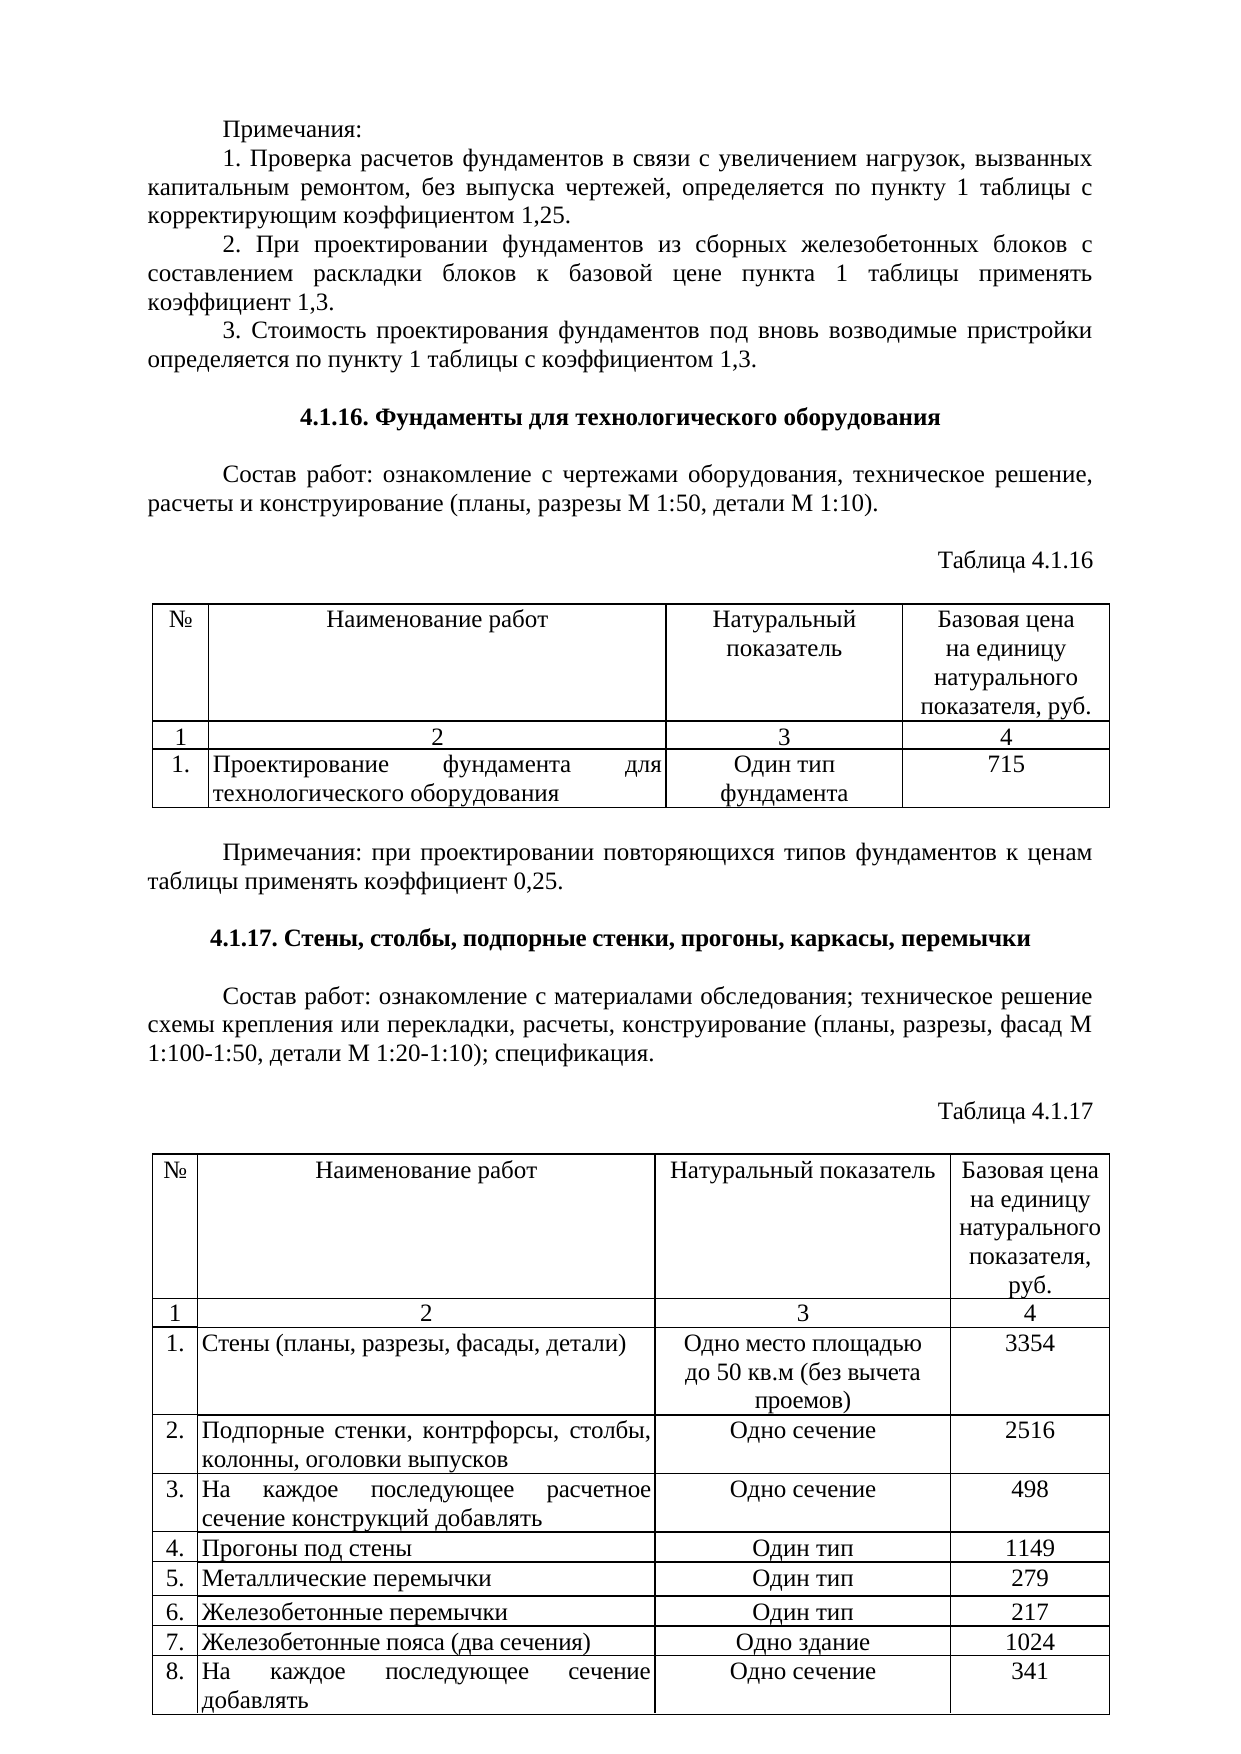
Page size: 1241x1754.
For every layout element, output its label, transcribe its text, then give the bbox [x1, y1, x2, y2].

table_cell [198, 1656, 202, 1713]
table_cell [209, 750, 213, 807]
table_cell 6. [153, 1596, 197, 1625]
table_header № [153, 605, 208, 720]
table_header Наименование работ [198, 1155, 654, 1297]
table_cell 1. [153, 750, 208, 807]
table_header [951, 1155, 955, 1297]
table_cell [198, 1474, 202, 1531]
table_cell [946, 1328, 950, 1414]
table_cell 8. [153, 1656, 197, 1713]
table_cell 7. [153, 1626, 197, 1654]
text 3. Стоимость проектирования фундаментов под вновь возводимые пристройки определяется по пункту 1 таблицы с коэффициентом 1,3. [147, 316, 1093, 373]
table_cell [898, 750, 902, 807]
table_cell 279 [951, 1563, 1109, 1595]
table_header Базовая цена на единицу натурального показателя, руб. [903, 605, 1109, 720]
table_cell Один тип [656, 1563, 950, 1595]
table_cell Одно сечение [656, 1474, 950, 1531]
text Примечания: [147, 114, 1093, 143]
table_cell Стены (планы, разрезы, фасады, детали) [198, 1328, 654, 1414]
table_header Наименование работ [209, 605, 665, 720]
text 2. При проектировании фундаментов из сборных железобетонных блоков с составлением раскладки блоков к базовой цене пункта 1 таблицы применять коэффициент 1,3. [147, 229, 1093, 316]
table_header № [153, 1155, 197, 1297]
table_cell 3. [153, 1474, 197, 1531]
table_cell 4. [153, 1532, 197, 1561]
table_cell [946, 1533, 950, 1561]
text Состав работ: ознакомление с материалами обследования; техническое решение схемы крепления или перекладки, расчеты, конструирование (планы, разрезы, фасад М 1:100-1:50, детали М 1:20-1:10); спецификация. [147, 981, 1093, 1067]
table_cell 498 [951, 1474, 1109, 1531]
table_cell Одно сечение [656, 1416, 950, 1472]
text Примечания: при проектировании повторяющихся типов фундаментов к ценам таблицы применять коэффициент 0,25. [147, 837, 1093, 894]
table_cell 3354 [951, 1328, 1109, 1414]
table_header Натуральный показатель [667, 605, 902, 720]
text Таблица 4.1.17 [147, 1096, 1093, 1124]
text Состав работ: ознакомление с чертежами оборудования, техническое решение, расчеты и конструирование (планы, разрезы М 1:50, детали М 1:10). [147, 459, 1093, 517]
table_cell 1. [153, 1328, 197, 1414]
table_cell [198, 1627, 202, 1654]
text 4.1.16. Фундаменты для технологического оборудования [147, 402, 1093, 431]
table_cell 715 [903, 750, 1109, 807]
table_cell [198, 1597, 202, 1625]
text Таблица 4.1.16 [147, 546, 1093, 574]
text 4.1.17. Стены, столбы, подпорные стенки, прогоны, каркасы, перемычки [147, 923, 1093, 952]
text 1. Проверка расчетов фундаментов в связи с увеличением нагрузок, вызванных капитальным ремонтом, без выпуска чертежей, определяется по пункту 1 таблицы с корректирующим коэффициентом 1,25. [147, 143, 1093, 229]
table_cell 5. [153, 1562, 197, 1595]
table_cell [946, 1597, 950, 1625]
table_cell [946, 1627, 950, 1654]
table_header Натуральный показатель [656, 1155, 950, 1297]
table_cell 2516 [951, 1416, 1109, 1472]
table_cell 2. [153, 1415, 197, 1472]
table_cell Одно сечение [656, 1656, 950, 1713]
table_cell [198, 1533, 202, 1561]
table_cell Металлические перемычки [198, 1563, 654, 1595]
table_cell 341 [951, 1656, 1109, 1713]
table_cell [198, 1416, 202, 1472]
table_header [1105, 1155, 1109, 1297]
